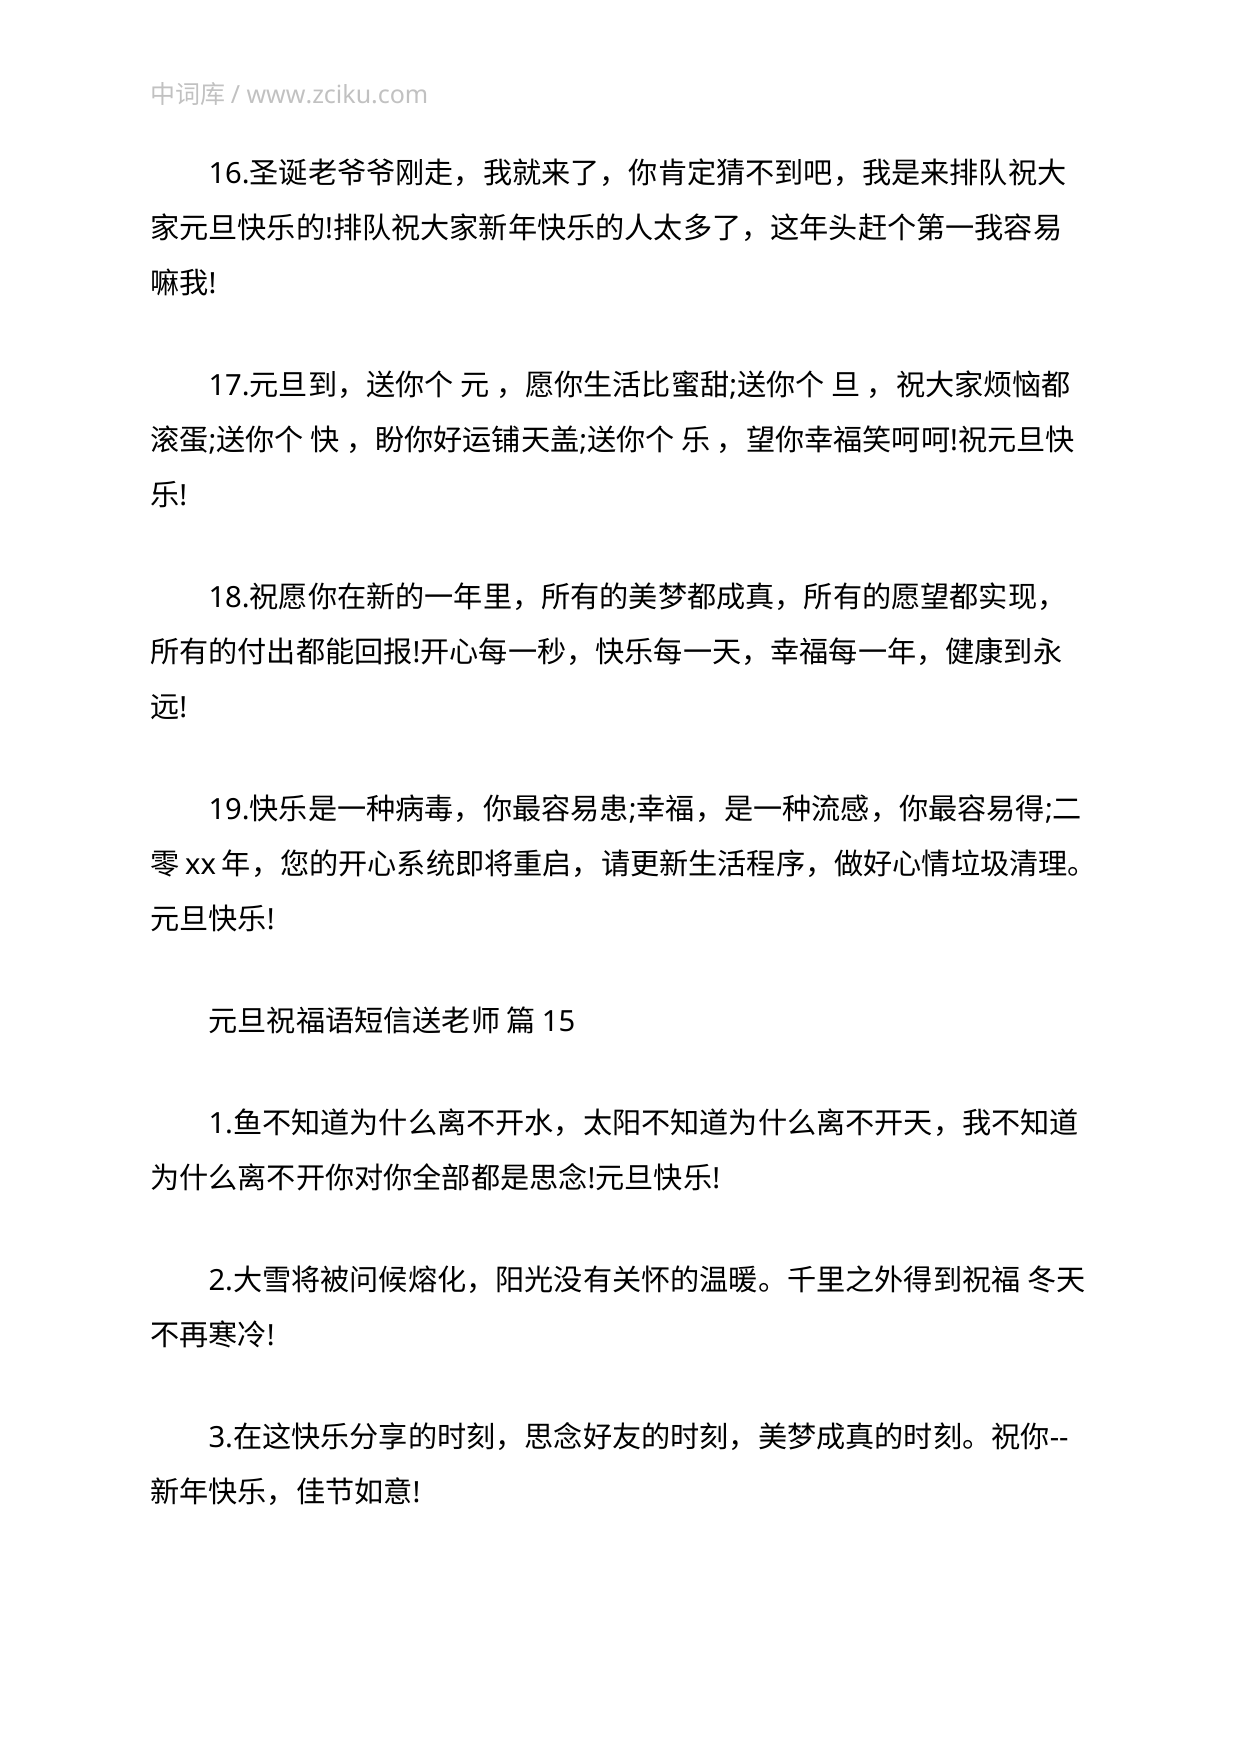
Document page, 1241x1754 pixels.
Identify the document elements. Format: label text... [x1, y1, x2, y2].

text 16.圣诞老爷爷刚走，我就来了，你肯定猜不到吧，我是来排队祝大家元旦快乐的!排队祝大家新年快乐的人太多了，这年头赶个第一我容易嘛我! [150, 150, 1090, 302]
text 19.快乐是一种病毒，你最容易患;幸福，是一种流感，你最容易得;二零xx年，您的开心系统即将重启，请更新生活程序，做好心情垃圾清理。元旦快乐! [150, 786, 1090, 938]
text 1.鱼不知道为什么离不开水，太阳不知道为什么离不开天，我不知道为什么离不开你对你全部都是思念!元旦快乐! [150, 1100, 1090, 1197]
text 18.祝愿你在新的一年里，所有的美梦都成真，所有的愿望都实现，所有的付出都能回报!开心每一秒，快乐每一天，幸福每一年，健康到永远! [150, 574, 1090, 726]
text 17.元旦到，送你个 元 ，愿你生活比蜜甜;送你个 旦 ，祝大家烦恼都滚蛋;送你个 快 ，盼你好运铺天盖;送你个 乐 ，望你幸福笑呵呵!祝元旦快乐! [150, 362, 1090, 514]
text 元旦祝福语短信送老师 篇15 [150, 998, 1090, 1040]
text 2.大雪将被问候熔化，阳光没有关怀的温暖。千里之外得到祝福 冬天不再寒冷! [150, 1257, 1090, 1354]
text 3.在这快乐分享的时刻，思念好友的时刻，美梦成真的时刻。祝你--新年快乐，佳节如意! [150, 1414, 1090, 1511]
